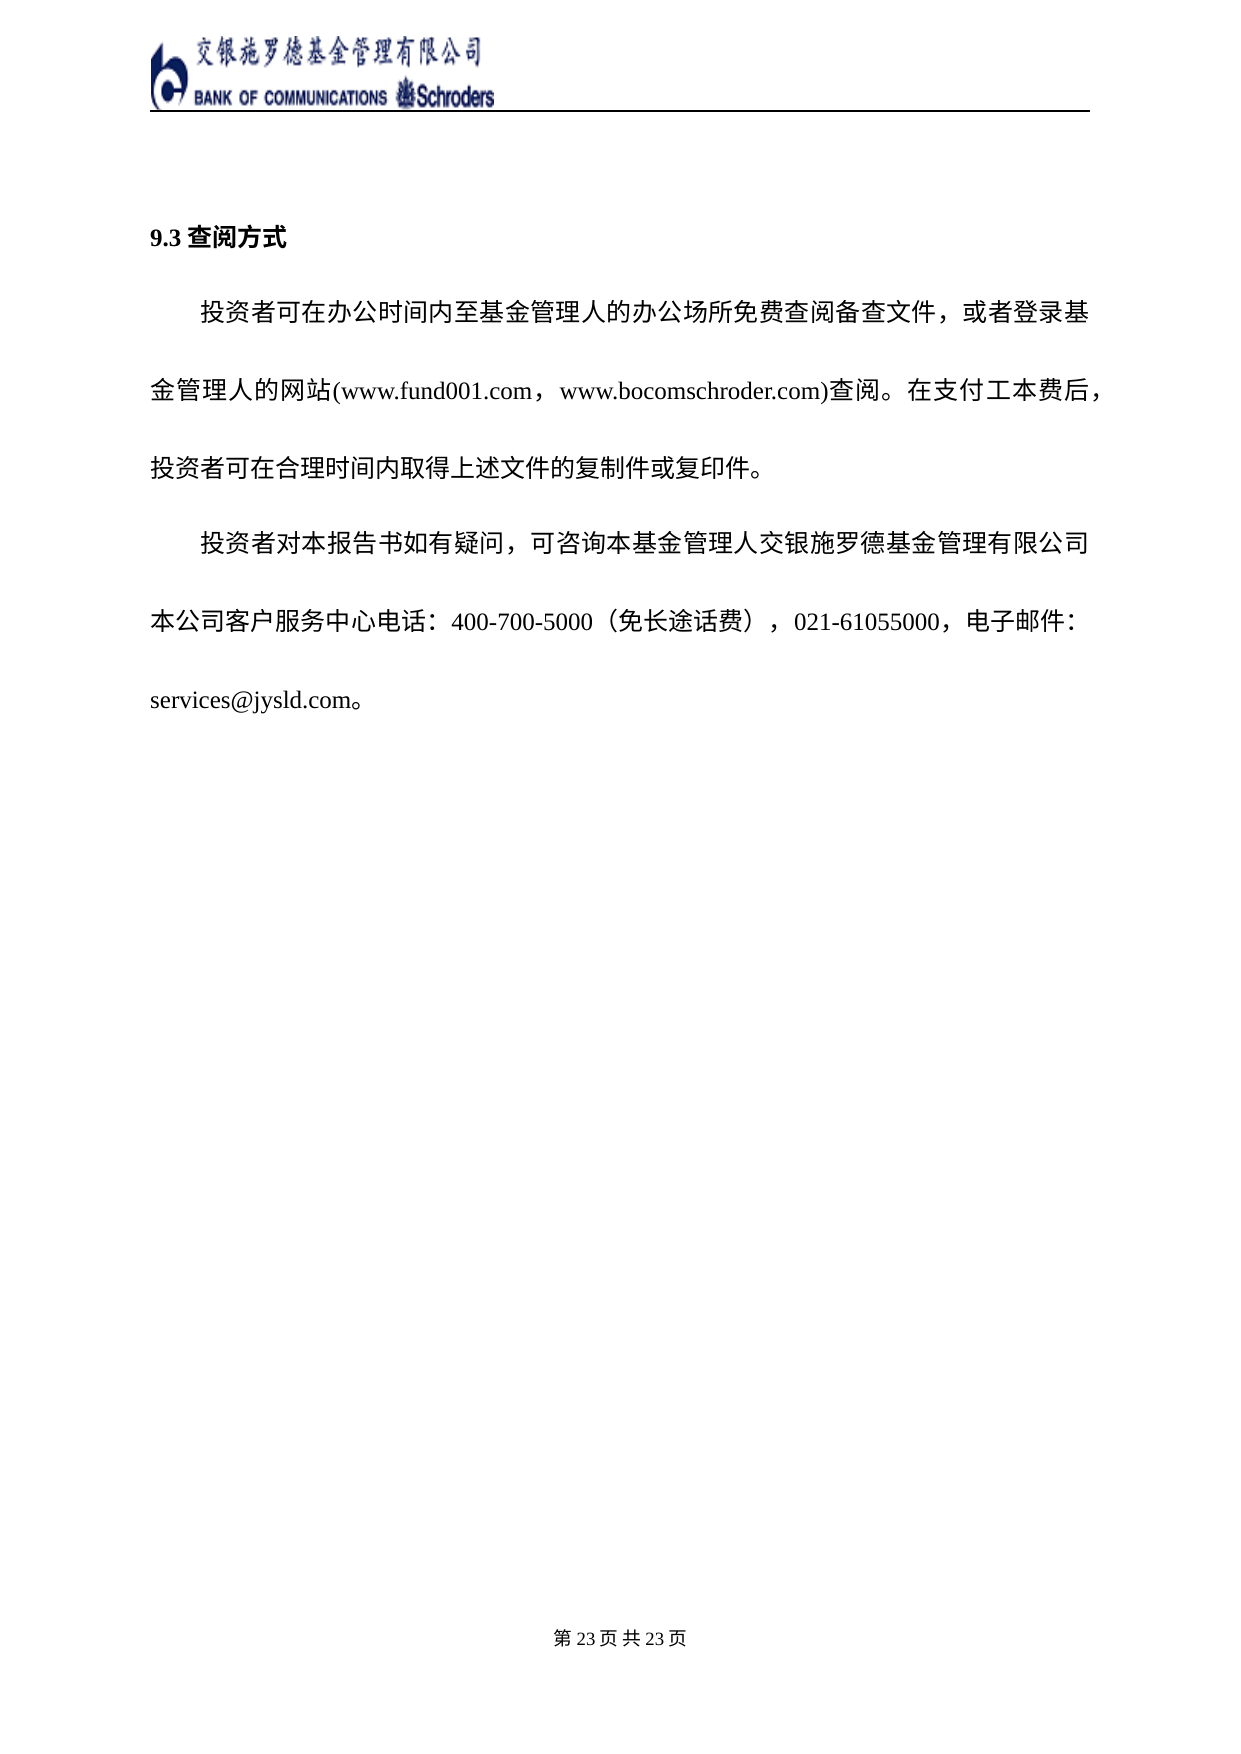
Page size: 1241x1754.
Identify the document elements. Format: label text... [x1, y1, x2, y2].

picture [151, 36, 494, 110]
text 投资者对本报告书如有疑问，可咨询本基金管理人交银施罗德基金管理有限公司。本公司客户服务中心电话：400-700-5000（免长途话费），021-61055000，电子邮件：services@jysld.com。 [150, 509, 1090, 730]
text 投资者可在办公时间内至基金管理人的办公场所免费查阅备查文件，或者登录基金管理人的网站(www.fund001.com，www.bocomschroder.com)查阅。在支付工本费后，投资者可在合理时间内取得上述文件的复制件或复印件。 [150, 278, 1090, 499]
text 9.3 查阅方式 [150, 203, 1090, 268]
